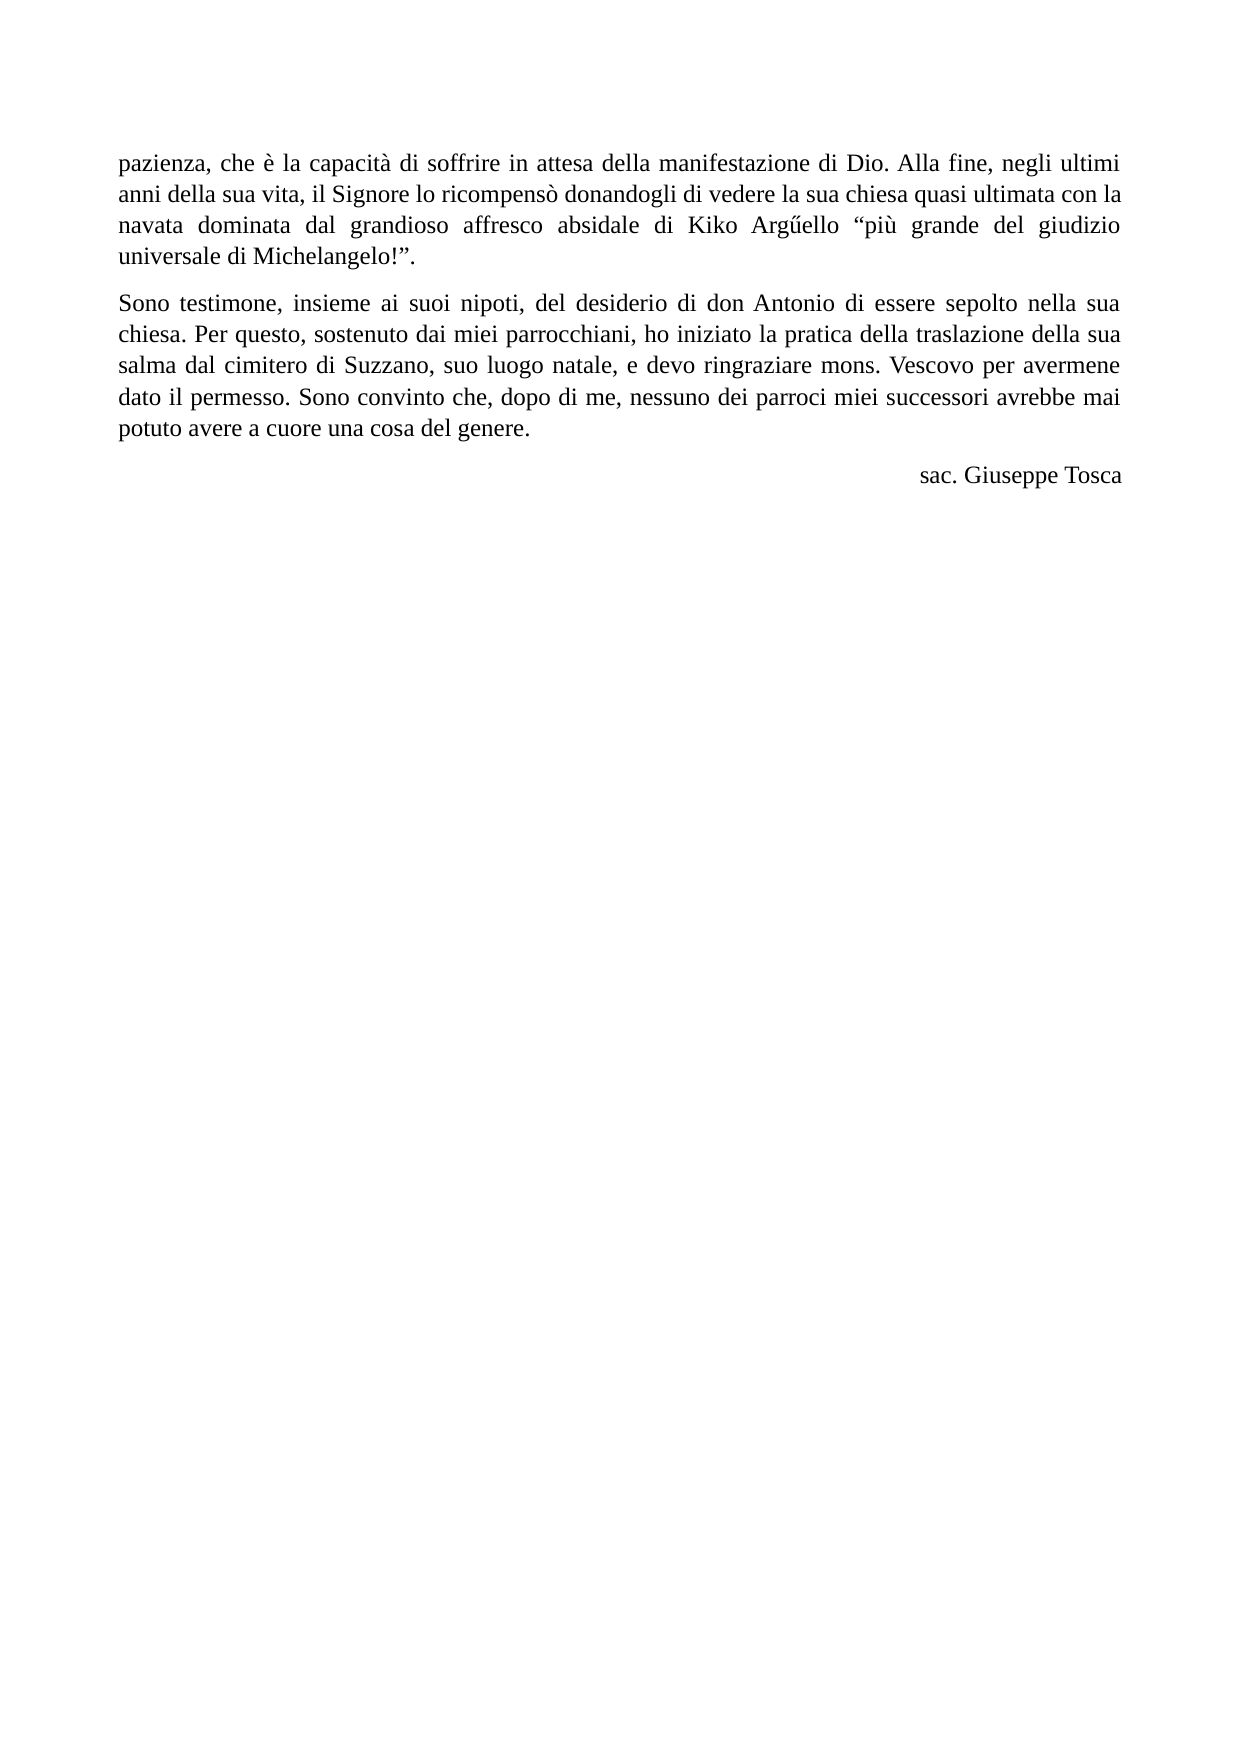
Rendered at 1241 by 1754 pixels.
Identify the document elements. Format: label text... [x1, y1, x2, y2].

text Sono testimone, insieme ai suoi nipoti, del desiderio di don Antonio di essere sepolto nella sua chiesa. Per questo, sostenuto dai miei parrocchiani, ho iniziato la pratica della traslazione della sua salma dal cimitero di Suzzano, suo luogo natale, e devo ringraziare mons. Vescovo per avermene dato il permesso. Sono convinto che, dopo di me, nessuno dei parroci miei successori avrebbe mai potuto avere a cuore una cosa del genere. [118, 288, 1122, 441]
text sac. Giuseppe Tosca [118, 460, 1122, 489]
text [118, 148, 1122, 269]
